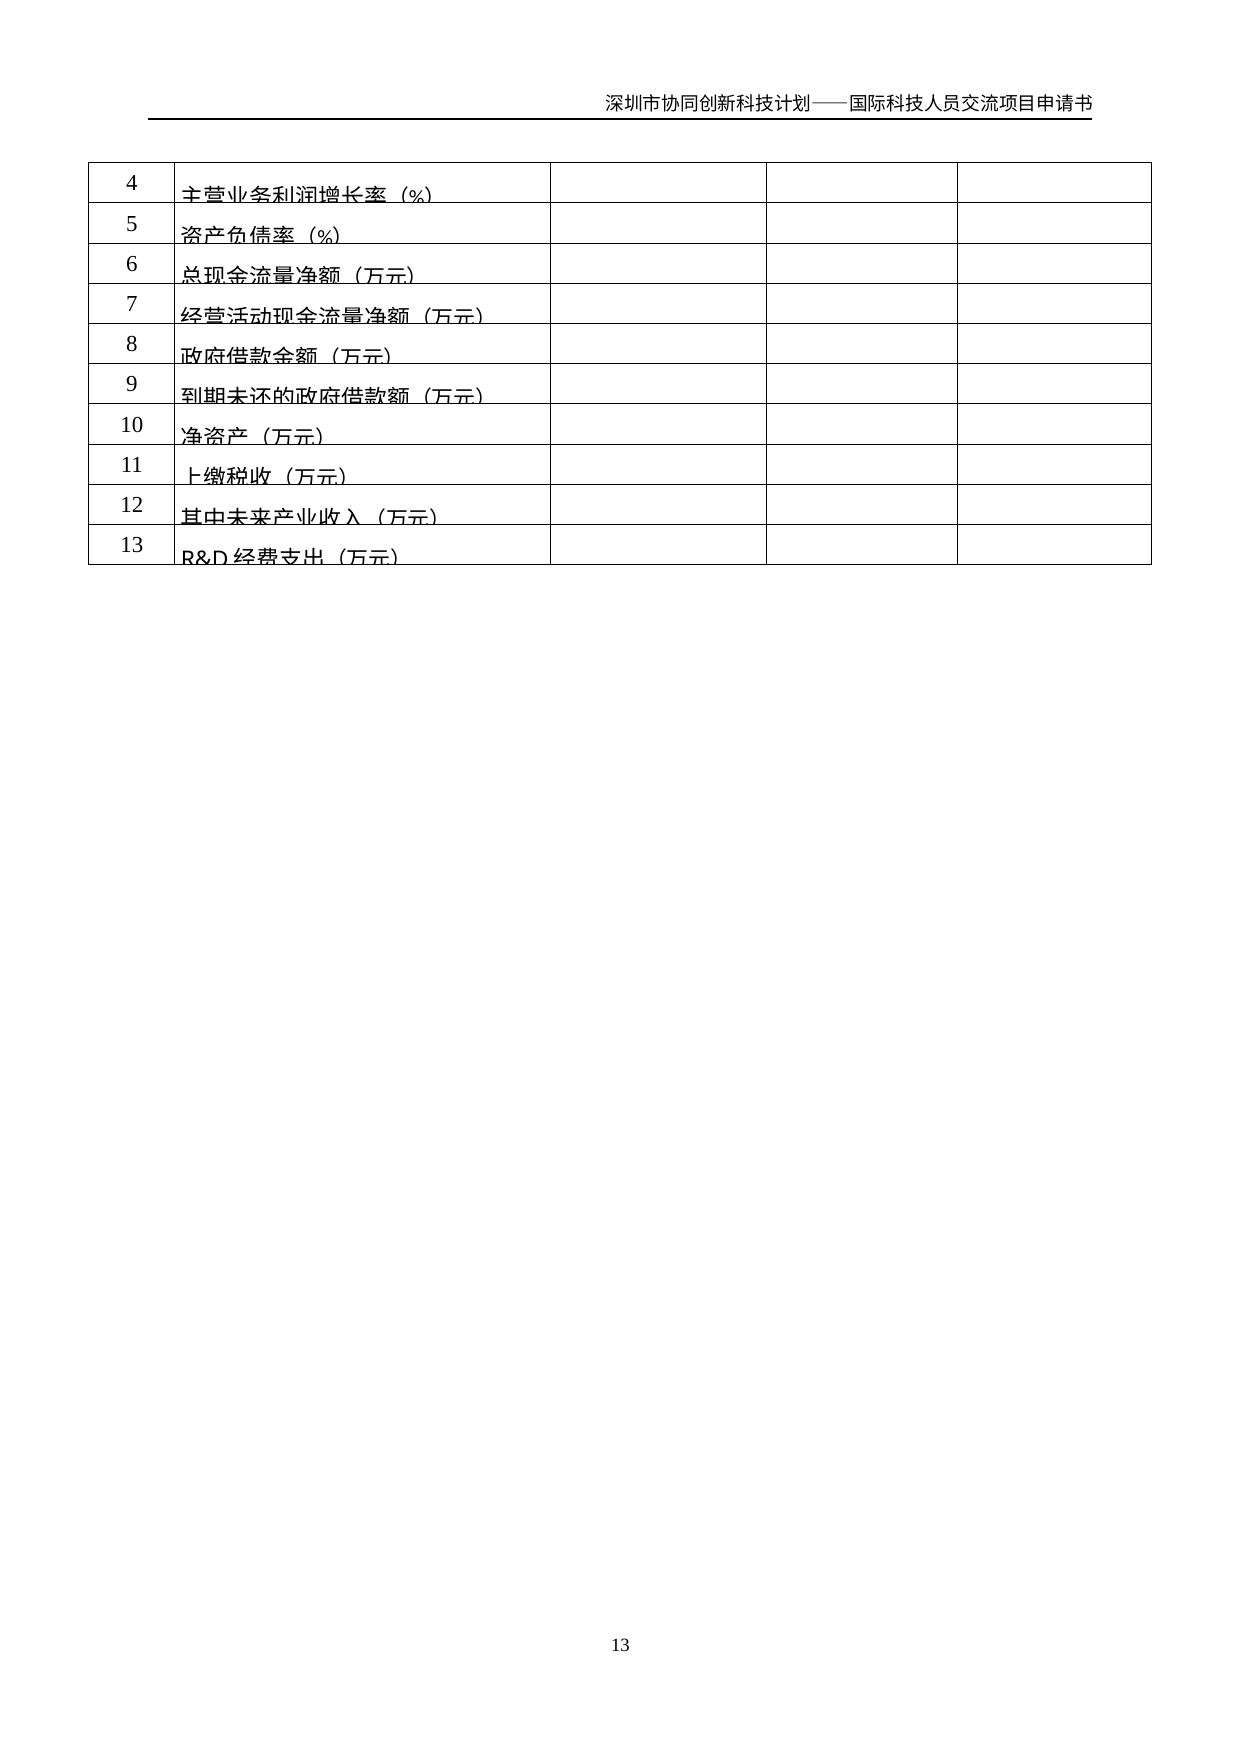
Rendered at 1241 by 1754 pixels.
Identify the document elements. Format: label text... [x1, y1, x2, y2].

table_cell [767, 284, 957, 323]
table_cell 10 [89, 404, 174, 443]
table_cell 11 [89, 445, 174, 484]
table_cell 其中未来产业收入（万元） [175, 485, 550, 524]
table_cell 净资产（万元） [175, 404, 550, 443]
table_cell [767, 244, 957, 283]
table_cell [551, 485, 766, 524]
table_cell 8 [89, 324, 174, 363]
table_cell 到期未还的政府借款额（万元） [175, 364, 550, 403]
table_cell 13 [89, 525, 174, 564]
table_cell [551, 163, 766, 202]
table_cell [551, 324, 766, 363]
table_cell [958, 485, 1151, 524]
table_cell [767, 163, 957, 202]
table_cell [958, 404, 1151, 443]
table_cell [551, 284, 766, 323]
table_cell [767, 525, 957, 564]
table_cell [767, 203, 957, 242]
table_cell R&D经费支出（万元） [175, 525, 550, 564]
table_cell 总现金流量净额（万元） [175, 244, 550, 283]
table_cell 资产负债率（%） [175, 203, 550, 242]
table_cell [551, 525, 766, 564]
table_cell [767, 404, 957, 443]
table_cell 政府借款金额（万元） [175, 324, 550, 363]
table_cell 6 [89, 244, 174, 283]
table_cell [767, 445, 957, 484]
table_cell [551, 445, 766, 484]
table_cell [958, 364, 1151, 403]
table_cell [958, 244, 1151, 283]
table_cell [958, 324, 1151, 363]
table_cell 7 [89, 284, 174, 323]
table_cell 主营业务利润增长率（%） [175, 163, 550, 202]
table_cell 经营活动现金流量净额（万元） [175, 284, 550, 323]
table_cell 9 [89, 364, 174, 403]
table_cell [551, 404, 766, 443]
table_cell 上缴税收（万元） [175, 445, 550, 484]
table_cell [958, 284, 1151, 323]
table_cell [551, 244, 766, 283]
table_cell [767, 324, 957, 363]
table_cell [767, 364, 957, 403]
table_cell [551, 364, 766, 403]
table_cell [958, 163, 1151, 202]
table_cell [958, 525, 1151, 564]
table_cell 5 [89, 203, 174, 242]
table_cell [958, 203, 1151, 242]
table_cell 4 [89, 163, 174, 202]
table_cell 12 [89, 485, 174, 524]
table_cell [767, 485, 957, 524]
table_cell [958, 445, 1151, 484]
table_cell [551, 203, 766, 242]
